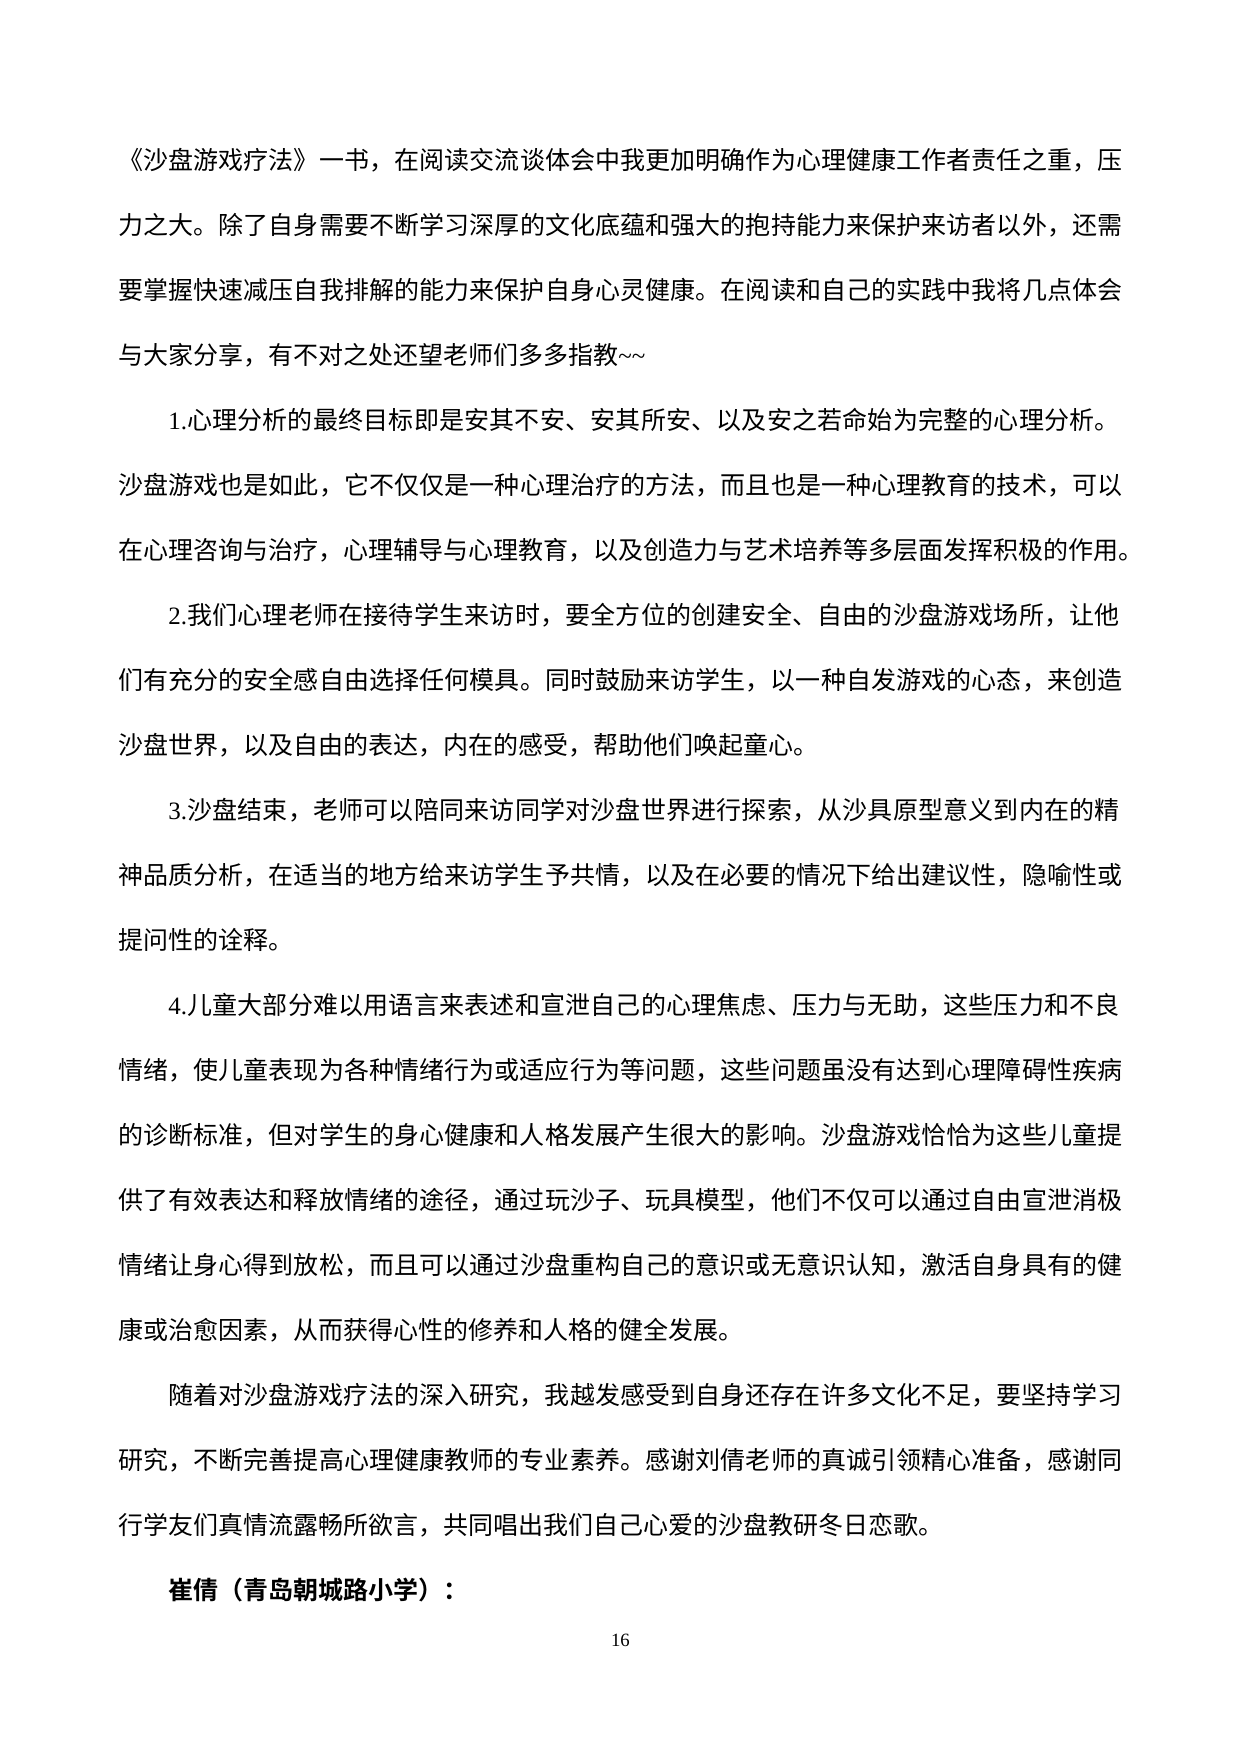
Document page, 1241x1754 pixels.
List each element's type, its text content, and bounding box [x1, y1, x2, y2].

text 随着对沙盘游戏疗法的深入研究，我越发感受到自身还存在许多文化不足，要坚持学习研究，不断完善提高心理健康教师的专业素养。感谢刘倩老师的真诚引领精心准备，感谢同行学友们真情流露畅所欲言，共同唱出我们自己心爱的沙盘教研冬日恋歌。 [118, 1361, 1122, 1556]
text 2.我们心理老师在接待学生来访时，要全方位的创建安全、自由的沙盘游戏场所，让他们有充分的安全感自由选择任何模具。同时鼓励来访学生，以一种自发游戏的心态，来创造沙盘世界，以及自由的表达，内在的感受，帮助他们唤起童心。 [118, 581, 1122, 776]
text 3.沙盘结束，老师可以陪同来访同学对沙盘世界进行探索，从沙具原型意义到内在的精神品质分析，在适当的地方给来访学生予共情，以及在必要的情况下给出建议性，隐喻性或提问性的诠释。 [118, 776, 1122, 971]
text 崔倩（青岛朝城路小学）： [118, 1556, 1122, 1621]
text 1.心理分析的最终目标即是安其不安、安其所安、以及安之若命始为完整的心理分析。沙盘游戏也是如此，它不仅仅是一种心理治疗的方法，而且也是一种心理教育的技术，可以在心理咨询与治疗，心理辅导与心理教育，以及创造力与艺术培养等多层面发挥积极的作用。 [118, 386, 1122, 581]
text 4.儿童大部分难以用语言来表述和宣泄自己的心理焦虑、压力与无助，这些压力和不良情绪，使儿童表现为各种情绪行为或适应行为等问题，这些问题虽没有达到心理障碍性疾病的诊断标准，但对学生的身心健康和人格发展产生很大的影响。沙盘游戏恰恰为这些儿童提供了有效表达和释放情绪的途径，通过玩沙子、玩具模型，他们不仅可以通过自由宣泄消极情绪让身心得到放松，而且可以通过沙盘重构自己的意识或无意识认知，激活自身具有的健康或治愈因素，从而获得心性的修养和人格的健全发展。 [118, 971, 1122, 1361]
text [118, 126, 1122, 386]
